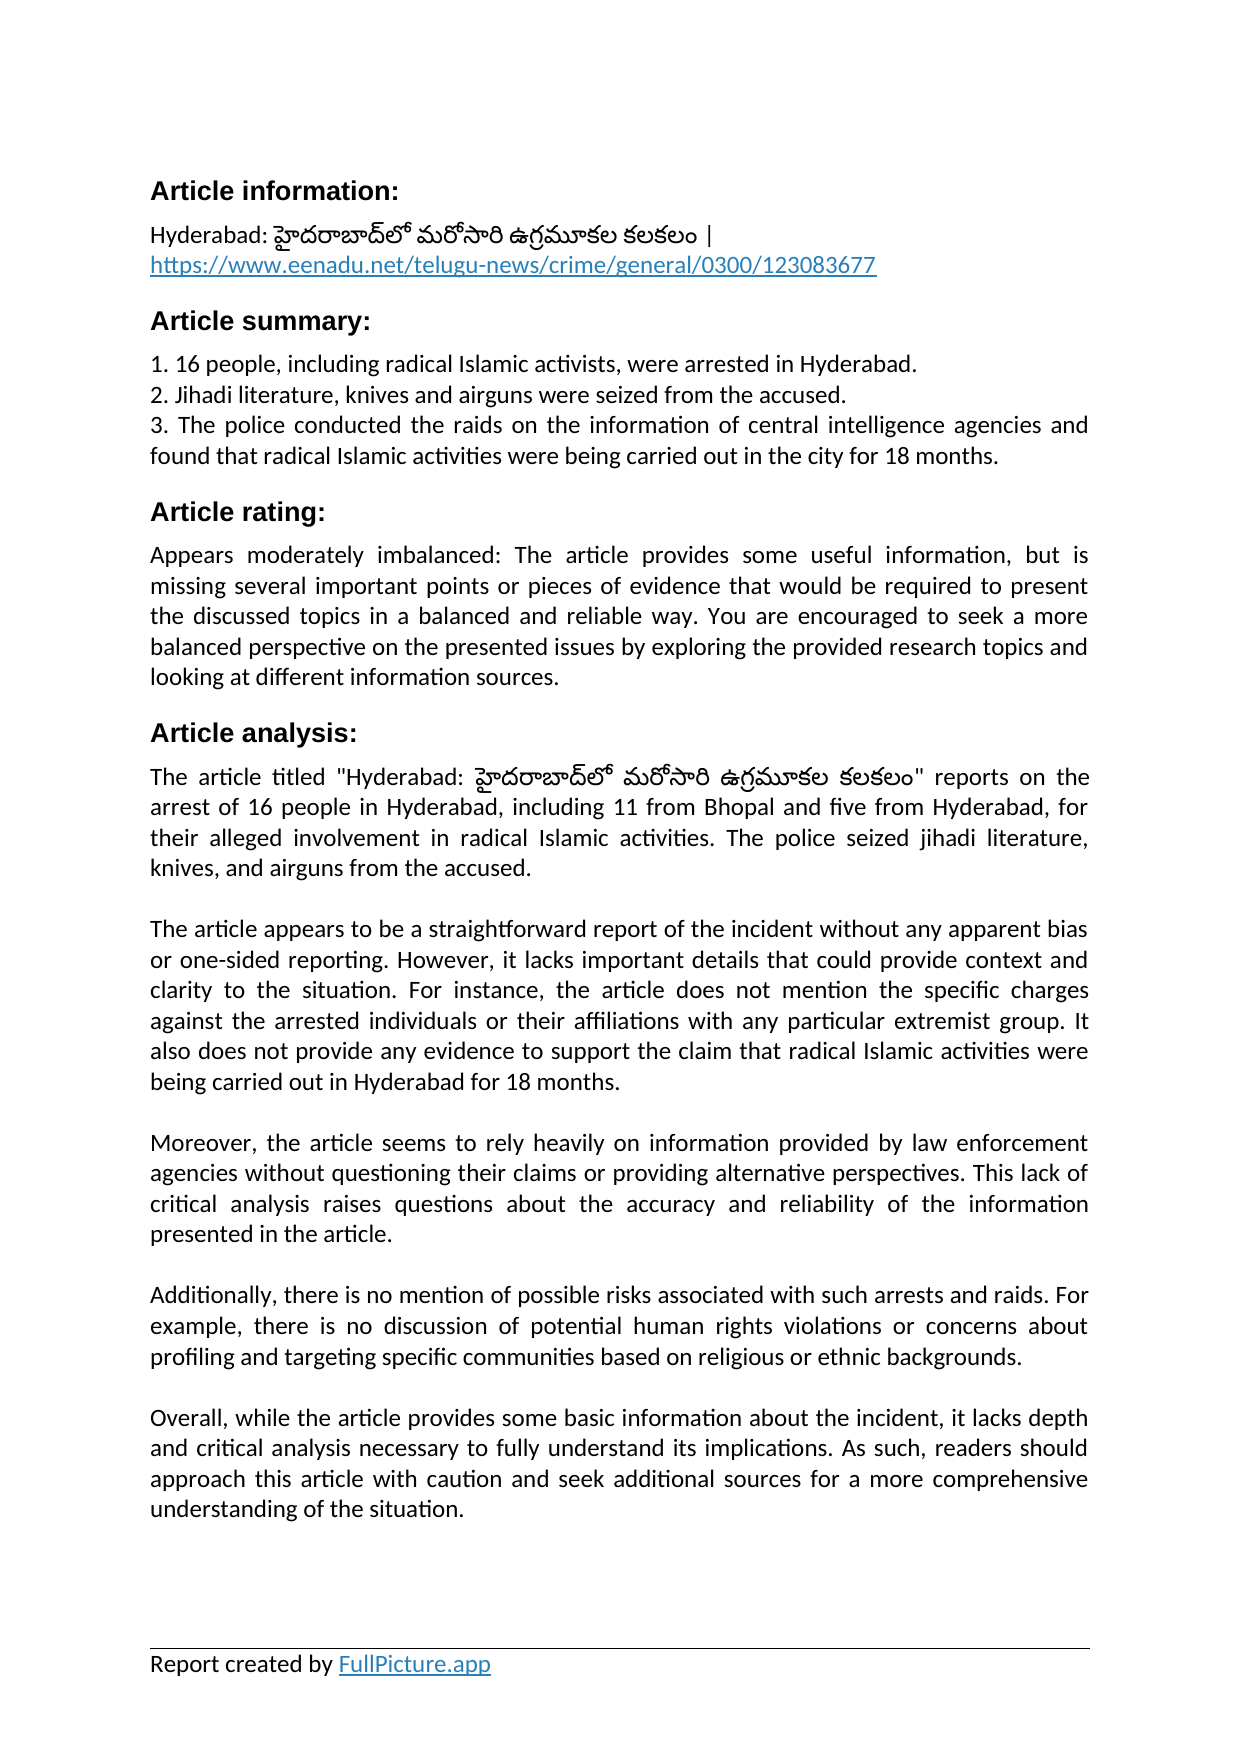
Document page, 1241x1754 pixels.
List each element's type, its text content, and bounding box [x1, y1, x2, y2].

text 1. 16 people, including radical Islamic activists, were arrested in Hyderabad. [150, 348, 1090, 379]
text Additionally, there is no mention of possible risks associated with such arrests and raids. For example, there is no discussion of potential human rights violations or concerns about profiling and targeting specific communities based on religious or ethnic backgrounds. [150, 1279, 1090, 1371]
subtitle Article analysis: [150, 717, 1090, 748]
text 3. The police conducted the raids on the information of central intelligence agencies and found that radical Islamic activities were being carried out in the city for 18 months. [150, 409, 1090, 471]
subtitle Article information: [150, 175, 1090, 206]
subtitle Article summary: [150, 305, 1090, 336]
text Moreover, the article seems to rely heavily on information provided by law enforcement agencies without questioning their claims or providing alternative perspectives. This lack of critical analysis raises questions about the accuracy and reliability of the information presented in the article. [150, 1127, 1090, 1249]
text 2. Jihadi literature, knives and airguns were seized from the accused. [150, 379, 1090, 409]
text The article titled "Hyderabad: హైదరాబాద్‌లో మరోసారి ఉగ్రమూకల కలకలం" reports on the arrest of 16 people in Hyderabad, including 11 from Bhopal and five from Hyderabad, for their alleged involvement in radical Islamic activities. The police seized jihadi literature, knives, and airguns from the accused. [150, 761, 1090, 883]
text Appears moderately imbalanced: The article provides some useful information, but is missing several important points or pieces of evidence that would be required to present the discussed topics in a balanced and reliable way. You are encouraged to seek a more balanced perspective on the presented issues by exploring the provided research topics and looking at different information sources. [150, 539, 1090, 692]
subtitle Article rating: [150, 496, 1090, 527]
text Hyderabad: హైదరాబాద్‌లో మరోసారి ఉగ్రమూకల కలకలం |https://www.eenadu.net/telugu-news/crime/general/0300/123083677 [150, 219, 1090, 280]
text Overall, while the article provides some basic information about the incident, it lacks depth and critical analysis necessary to fully understand its implications. As such, readers should approach this article with caution and seek additional sources for a more comprehensive understanding of the situation. [150, 1402, 1090, 1524]
text The article appears to be a straightforward report of the incident without any apparent bias or one-sided reporting. However, it lacks important details that could provide context and clarity to the situation. For instance, the article does not mention the specific charges against the arrested individuals or their affiliations with any particular extremist group. It also does not provide any evidence to support the claim that radical Islamic activities were being carried out in Hyderabad for 18 months. [150, 913, 1090, 1096]
